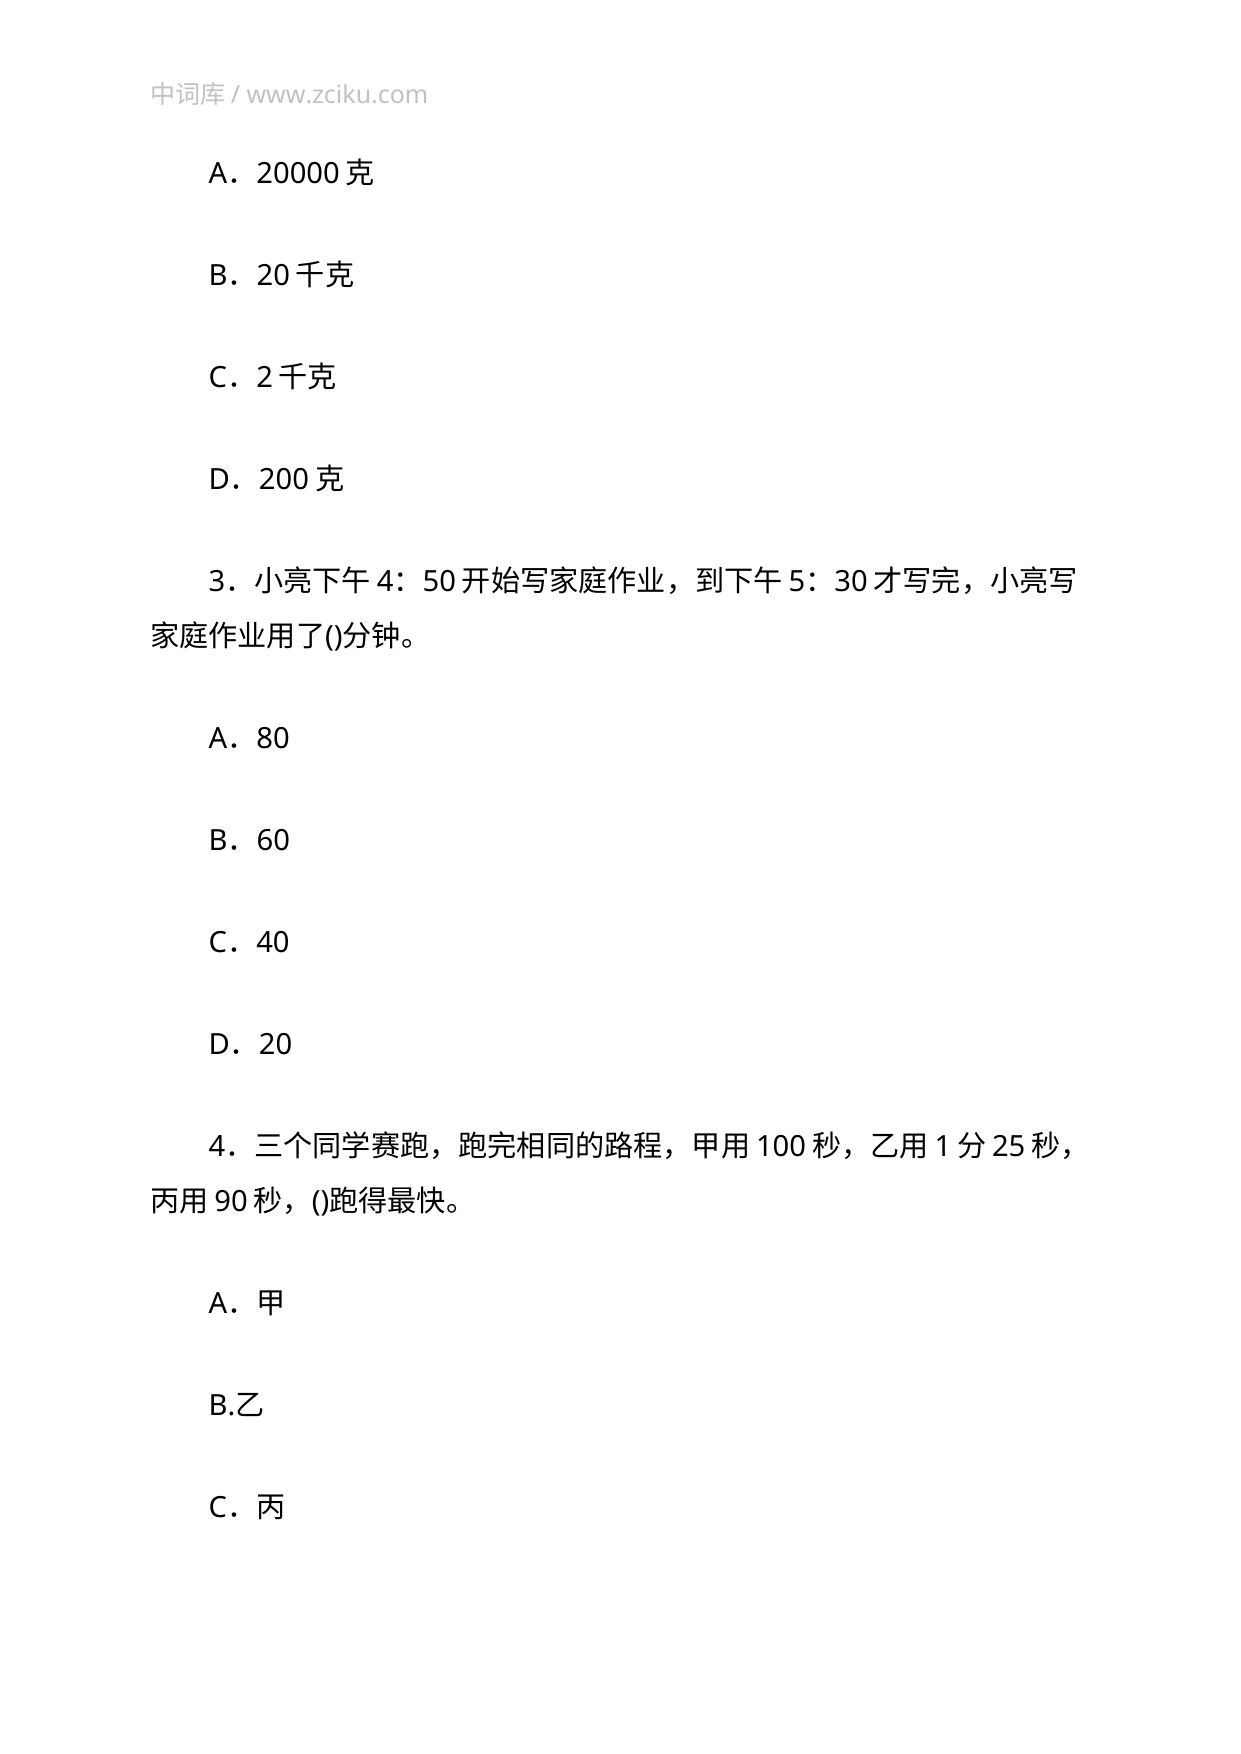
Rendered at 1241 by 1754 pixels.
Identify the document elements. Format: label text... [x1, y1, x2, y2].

text 4．三个同学赛跑，跑完相同的路程，甲用100秒，乙用1分25秒，丙用90秒，()跑得最快。 [150, 1123, 1090, 1220]
text C．2千克 [150, 354, 1090, 396]
text A．80 [150, 715, 1090, 757]
text D．20 [150, 1021, 1090, 1063]
text B.乙 [150, 1382, 1090, 1424]
text B．20千克 [150, 252, 1090, 294]
text A．20000克 [150, 150, 1090, 192]
text A．甲 [150, 1280, 1090, 1322]
text B．60 [150, 817, 1090, 859]
text C．丙 [150, 1484, 1090, 1526]
text C．40 [150, 919, 1090, 961]
text D．200克 [150, 456, 1090, 498]
text 3．小亮下午4：50开始写家庭作业，到下午5：30才写完，小亮写家庭作业用了()分钟。 [150, 558, 1090, 655]
